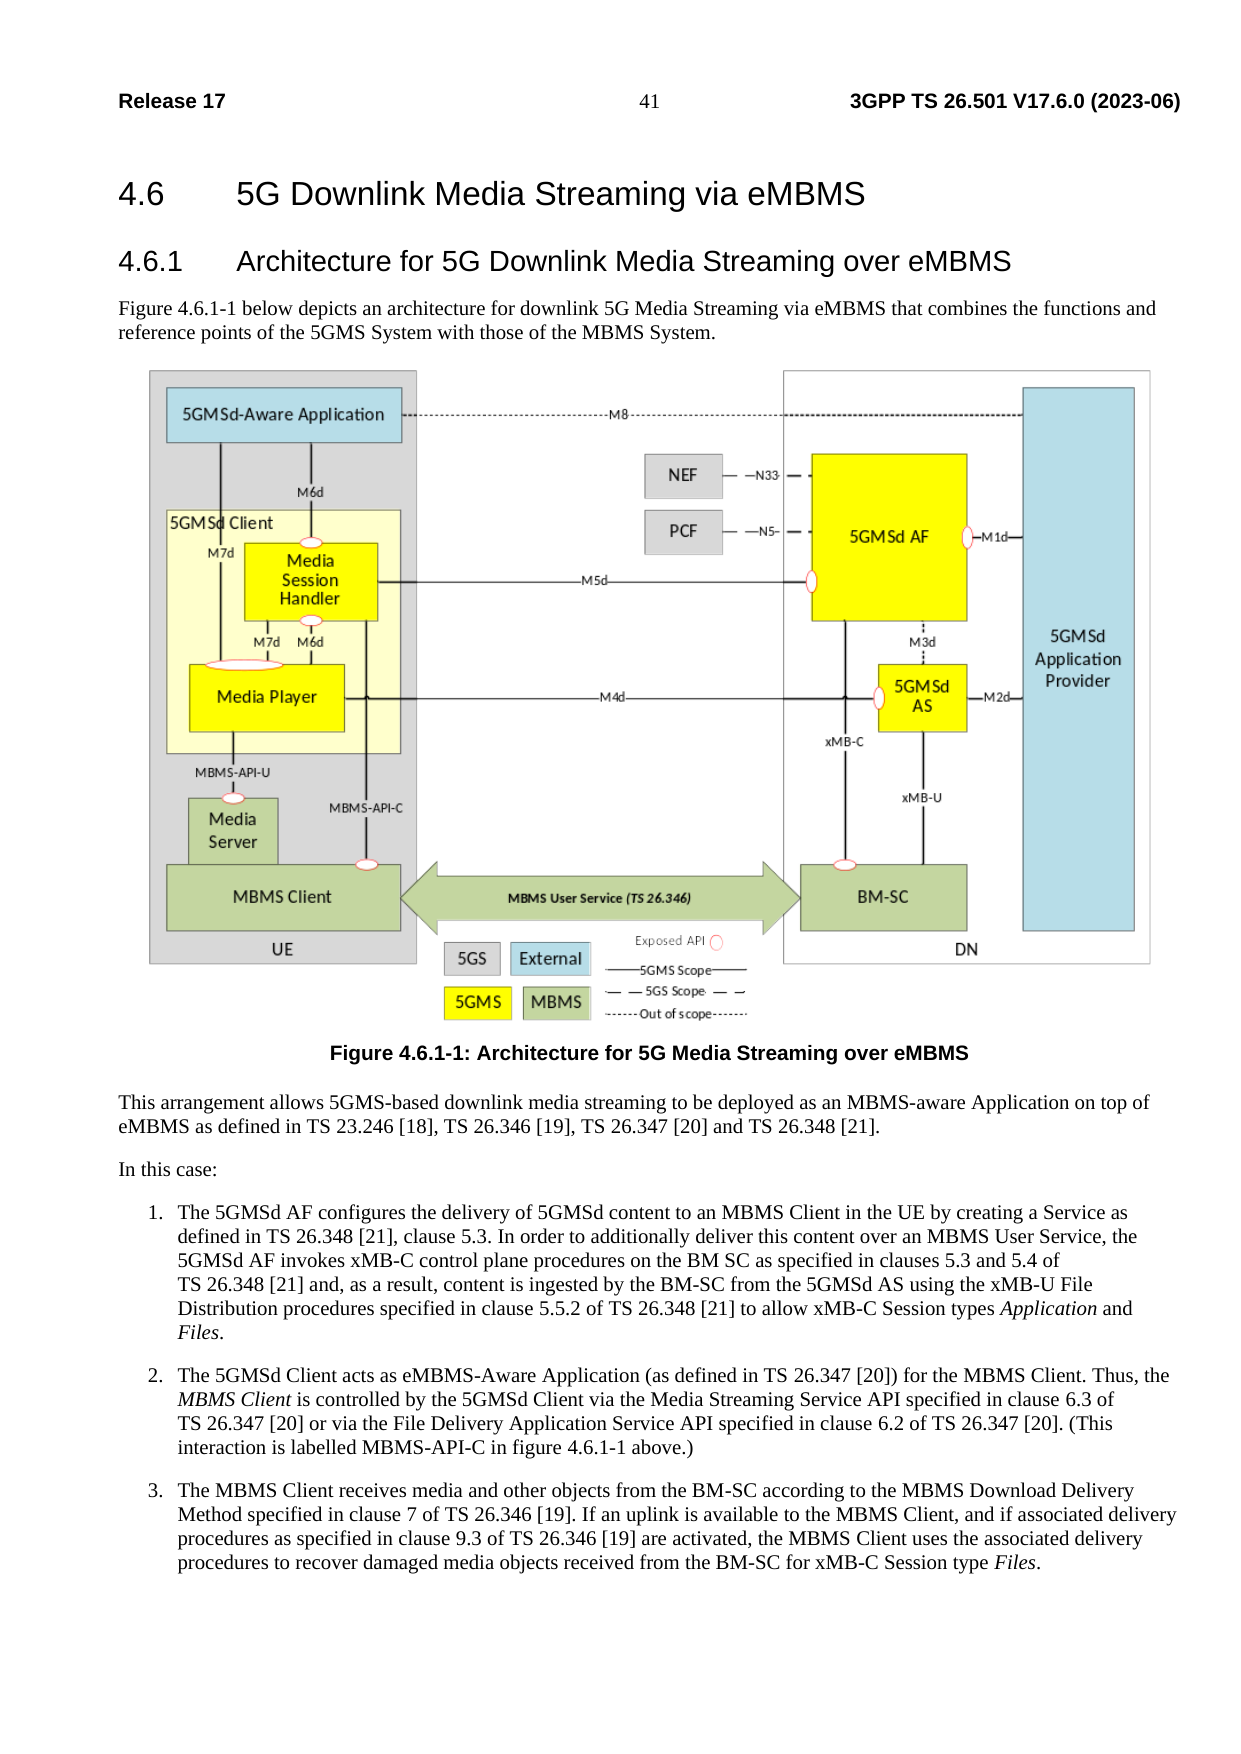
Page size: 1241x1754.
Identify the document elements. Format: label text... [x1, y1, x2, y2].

text 3. The MBMS Client receives media and other objects from the BM-SC according to the MBMS Download Delivery Method specified in clause 7 of TS 26.346 [19]. If an uplink is available to the MBMS Client, and if associated delivery procedures as specified in clause 9.3 of TS 26.346 [19] are activated, the MBMS Client uses the associated delivery procedures to recover damaged media objects received from the BM-SC for xMB-C Session type Files. [148, 1478, 1181, 1574]
text In this case: [118, 1157, 1181, 1181]
text This arrangement allows 5GMS-based downlink media streaming to be deployed as an MBMS-aware Application on top of eMBMS as defined in TS 23.246 [18], TS 26.346 [19], TS 26.347 [20] and TS 26.348 [21]. [118, 1090, 1181, 1138]
text 2. The 5GMSd Client acts as eMBMS-Aware Application (as defined in TS 26.347 [20]) for the MBMS Client. Thus, the MBMS Client is controlled by the 5GMSd Client via the Media Streaming Service API specified in clause 6.3 of TS 26.347 [20] or via the File Delivery Application Service API specified in clause 6.2 of TS 26.347 [20]. (This interaction is labelled MBMS-API-C in figure 4.6.1-1 above.) [148, 1363, 1181, 1459]
subtitle 4.6 5G Downlink Media Streaming via eMBMS [118, 174, 1181, 212]
text 1. The 5GMSd AF configures the delivery of 5GMSd content to an MBMS Client in the UE by creating a Service as defined in TS 26.348 [21], clause 5.3. In order to additionally deliver this content over an MBMS User Service, the 5GMSd AF invokes xMB-C control plane procedures on the BM SC as specified in clauses 5.3 and 5.4 of TS 26.348 [21] and, as a result, content is ingested by the BM-SC from the 5GMSd AS using the xMB-U File Distribution procedures specified in clause 5.5.2 of TS 26.348 [21] to allow xMB-C Session types Application and Files. [148, 1200, 1181, 1344]
subtitle 4.6.1 Architecture for 5G Downlink Media Streaming over eMBMS [118, 244, 1181, 277]
text Figure 4.6.1-1: Architecture for 5G Media Streaming over eMBMS [118, 1041, 1181, 1065]
text Figure 4.6.1-1 below depicts an architecture for downlink 5G Media Streaming via eMBMS that combines the functions and reference points of the 5GMS System with those of the MBMS System. [118, 296, 1181, 344]
